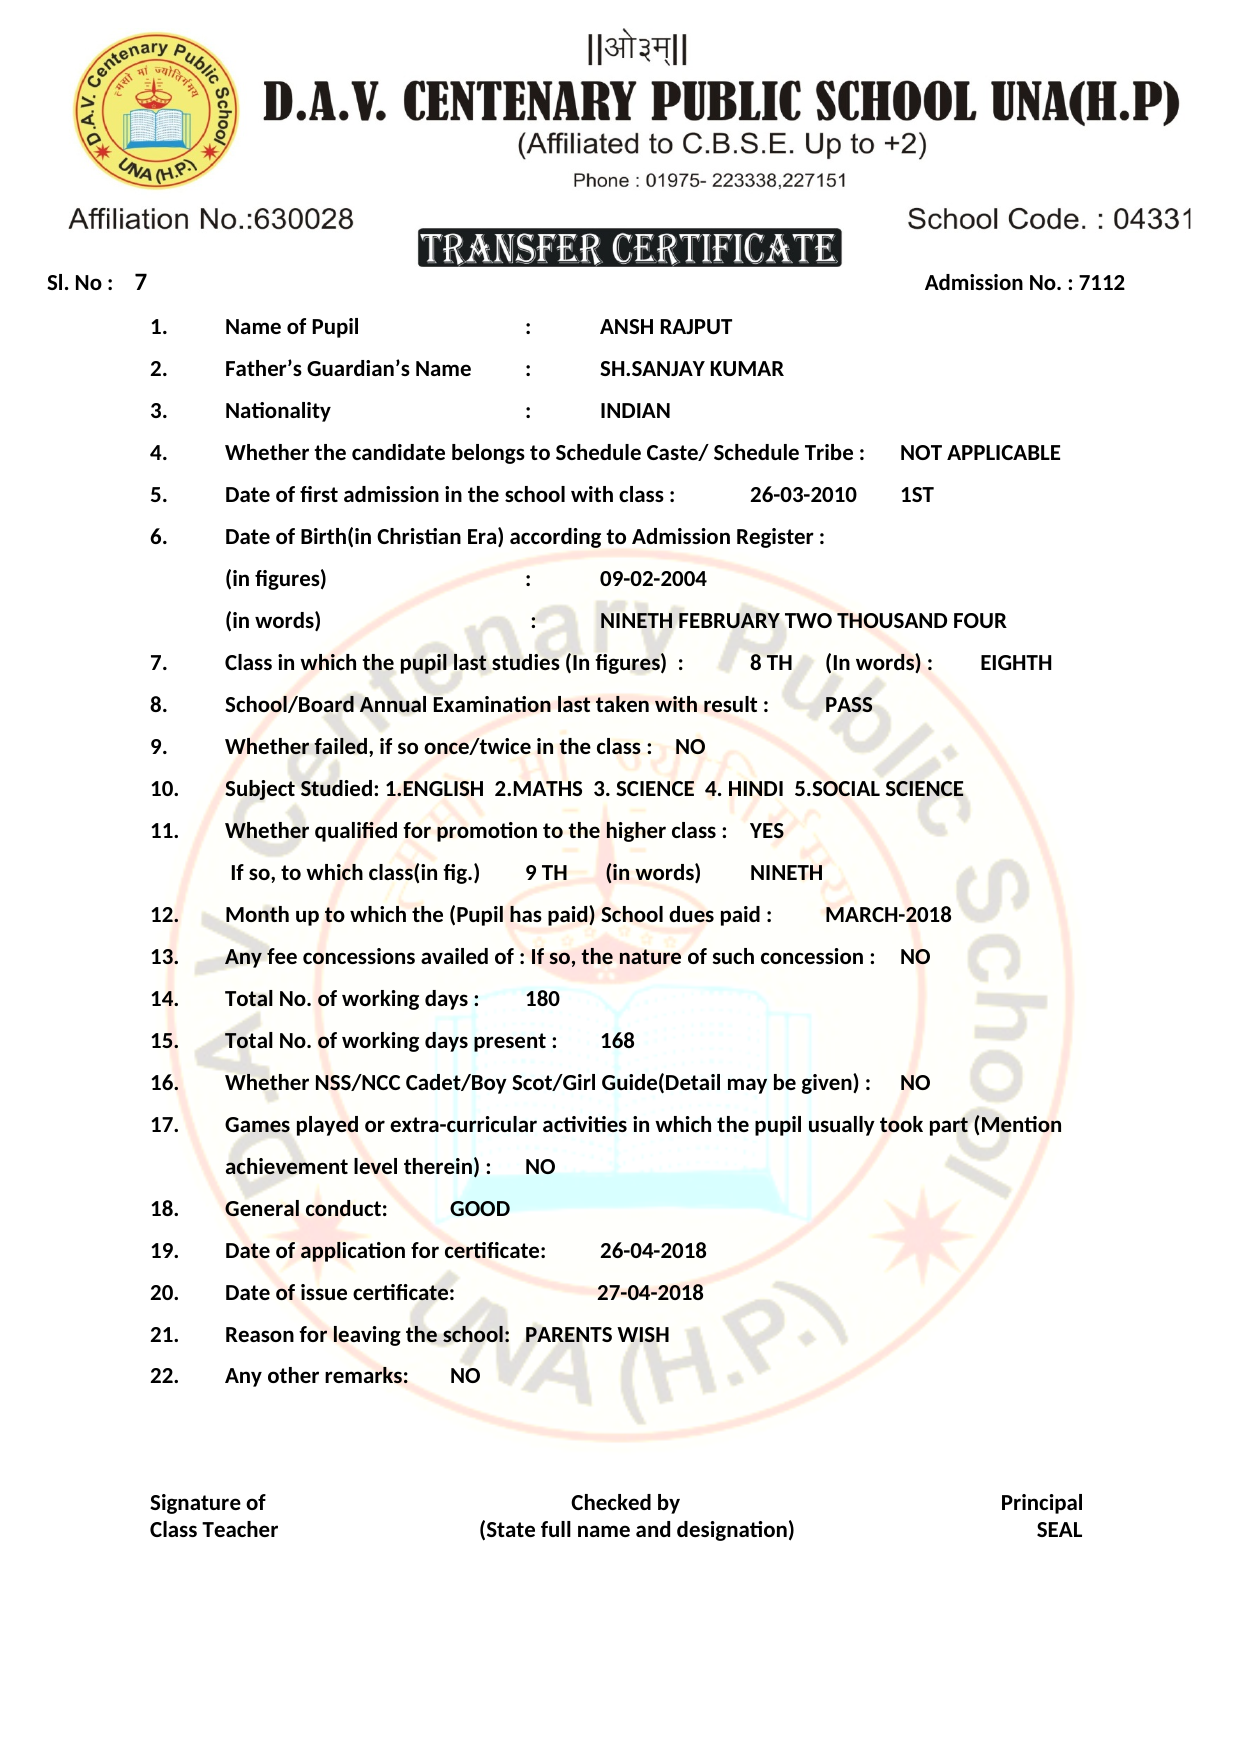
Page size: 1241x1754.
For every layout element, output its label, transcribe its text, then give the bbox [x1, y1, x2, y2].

text 6. Date of Birth(in Christian Era) according to Admission Register : [150, 522, 1090, 550]
text 11. Whether qualified for promotion to the higher class : YES [150, 816, 1090, 844]
text 17. Games played or extra-curricular activities in which the pupil usually took part (Mention achievement level therein) : NO [150, 1110, 1090, 1180]
text 20. Date of issue certificate: 27-04-2018 [150, 1278, 1090, 1306]
text If so, to which class(in fig.) 9 TH (in words) NINETH [150, 858, 1090, 886]
text 8. School/Board Annual Examination last taken with result : PASS [150, 690, 1090, 718]
text 10. Subject Studied: 1.ENGLISH 2.MATHS 3. SCIENCE 4. HINDI 5.SOCIAL SCIENCE [150, 774, 1090, 802]
text 2. Father’s Guardian’s Name : SH.SANJAY KUMAR [150, 354, 1090, 382]
text 13. Any fee concessions availed of : If so, the nature of such concession : NO [150, 942, 1090, 970]
text 19. Date of application for certificate: 26-04-2018 [150, 1236, 1090, 1264]
text 22. Any other remarks: NO [150, 1362, 1090, 1390]
text 3. Nationality : INDIAN [150, 396, 1090, 424]
text 18. General conduct: GOOD [150, 1194, 1090, 1222]
text 15. Total No. of working days present : 168 [150, 1026, 1090, 1054]
text 21. Reason for leaving the school: PARENTS WISH [150, 1320, 1090, 1348]
text 12. Month up to which the (Pupil has paid) School dues paid : MARCH-2018 [150, 900, 1090, 928]
text (in figures) : 09-02-2004 [150, 564, 1090, 592]
text 5. Date of first admission in the school with class : 26-03-2010 1ST [150, 480, 1090, 508]
text 16. Whether NSS/NCC Cadet/Boy Scot/Girl Guide(Detail may be given) : NO [150, 1068, 1090, 1096]
text Sl. No : 7 Admission No. : 7112 [47, 266, 1193, 297]
picture [68, 28, 1191, 267]
text (in words) : NINETH FEBRUARY TWO THOUSAND FOUR [150, 606, 1090, 634]
text 4. Whether the candidate belongs to Schedule Caste/ Schedule Tribe : NOT APPLICABLE [150, 438, 1090, 466]
text 14. Total No. of working days : 180 [150, 984, 1090, 1012]
text 9. Whether failed, if so once/twice in the class : NO [150, 732, 1090, 760]
text 1. Name of Pupil : ANSH RAJPUT [150, 312, 1090, 340]
text Signature of Checked by Principal Class Teacher (State full name and designation) SEAL [150, 1488, 1090, 1544]
text 7. Class in which the pupil last studies (In figures) : 8 TH (In words) : EIGHTH [150, 648, 1090, 676]
